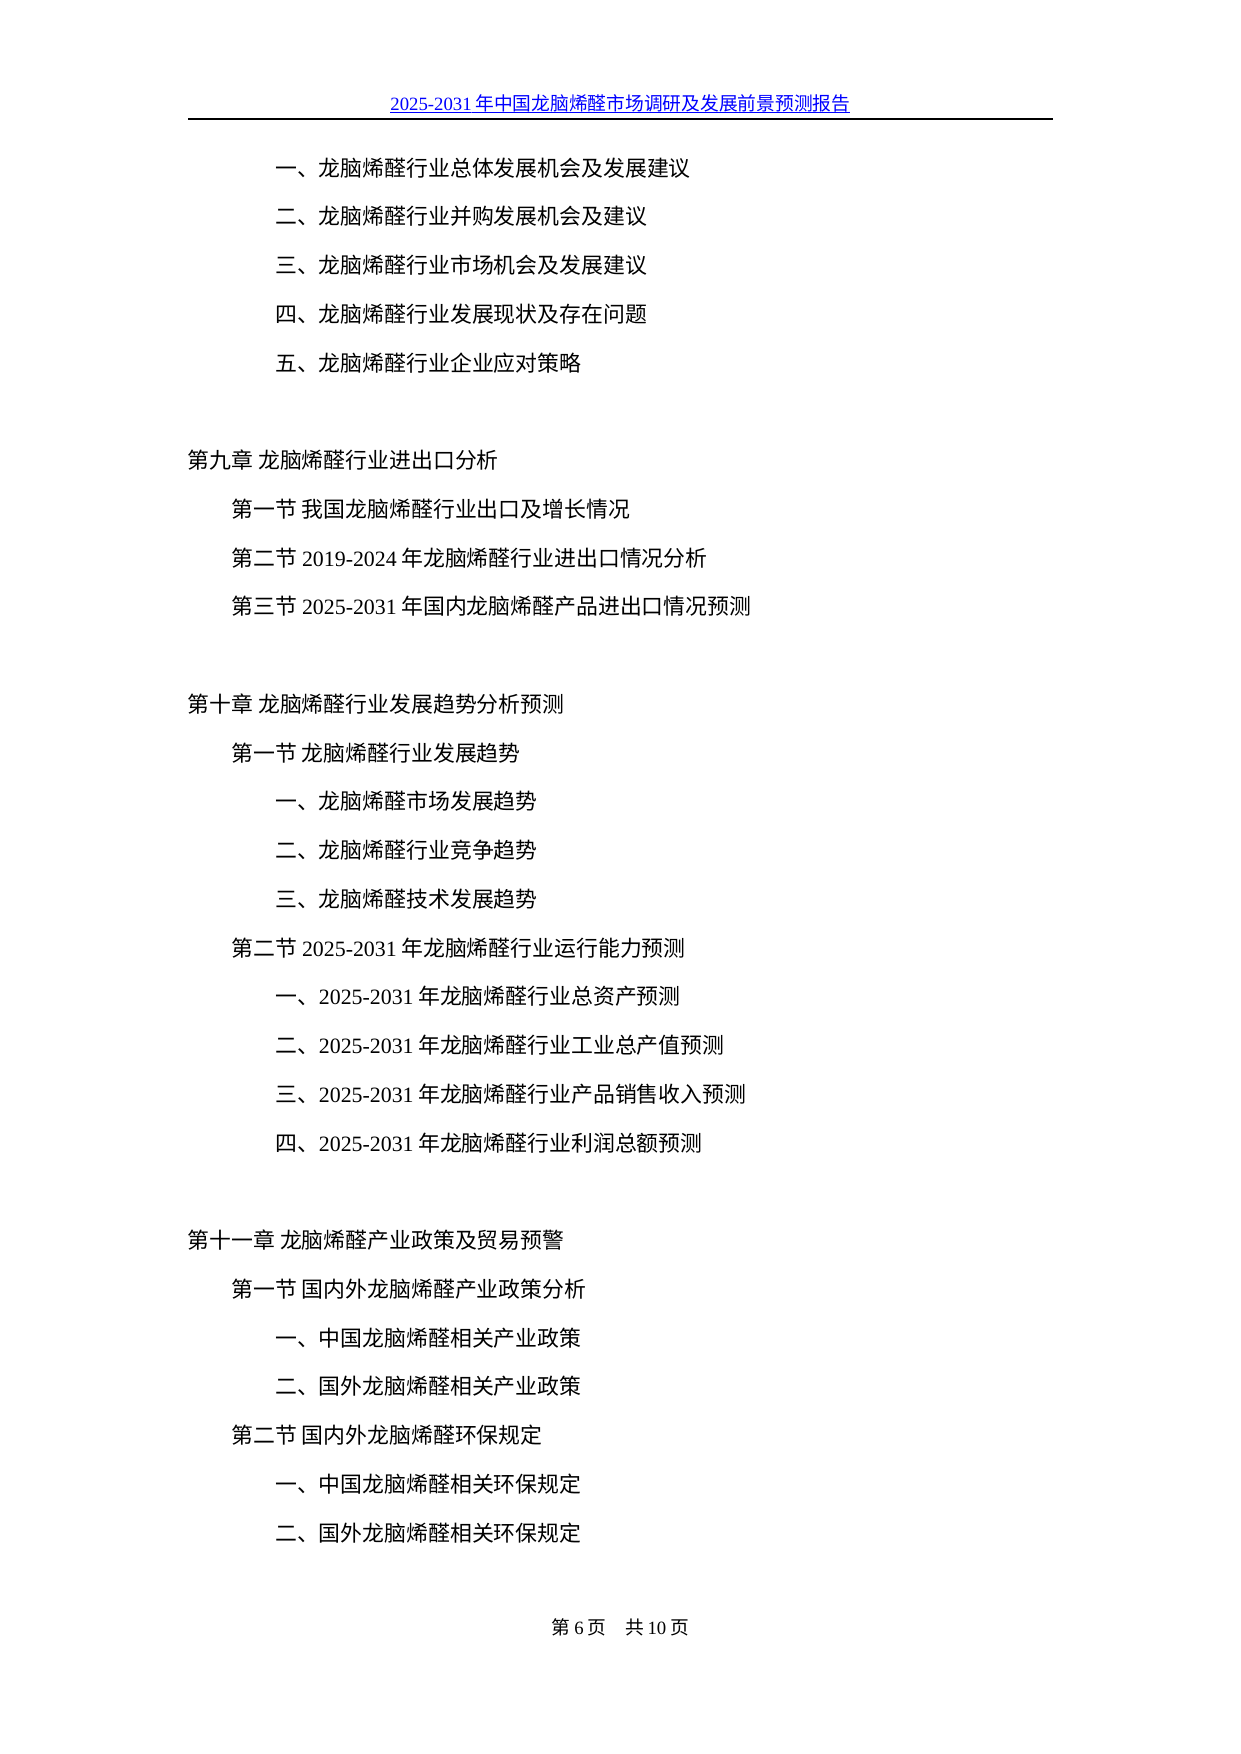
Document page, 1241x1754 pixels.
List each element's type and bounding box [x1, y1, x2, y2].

text [187, 150, 1053, 1548]
